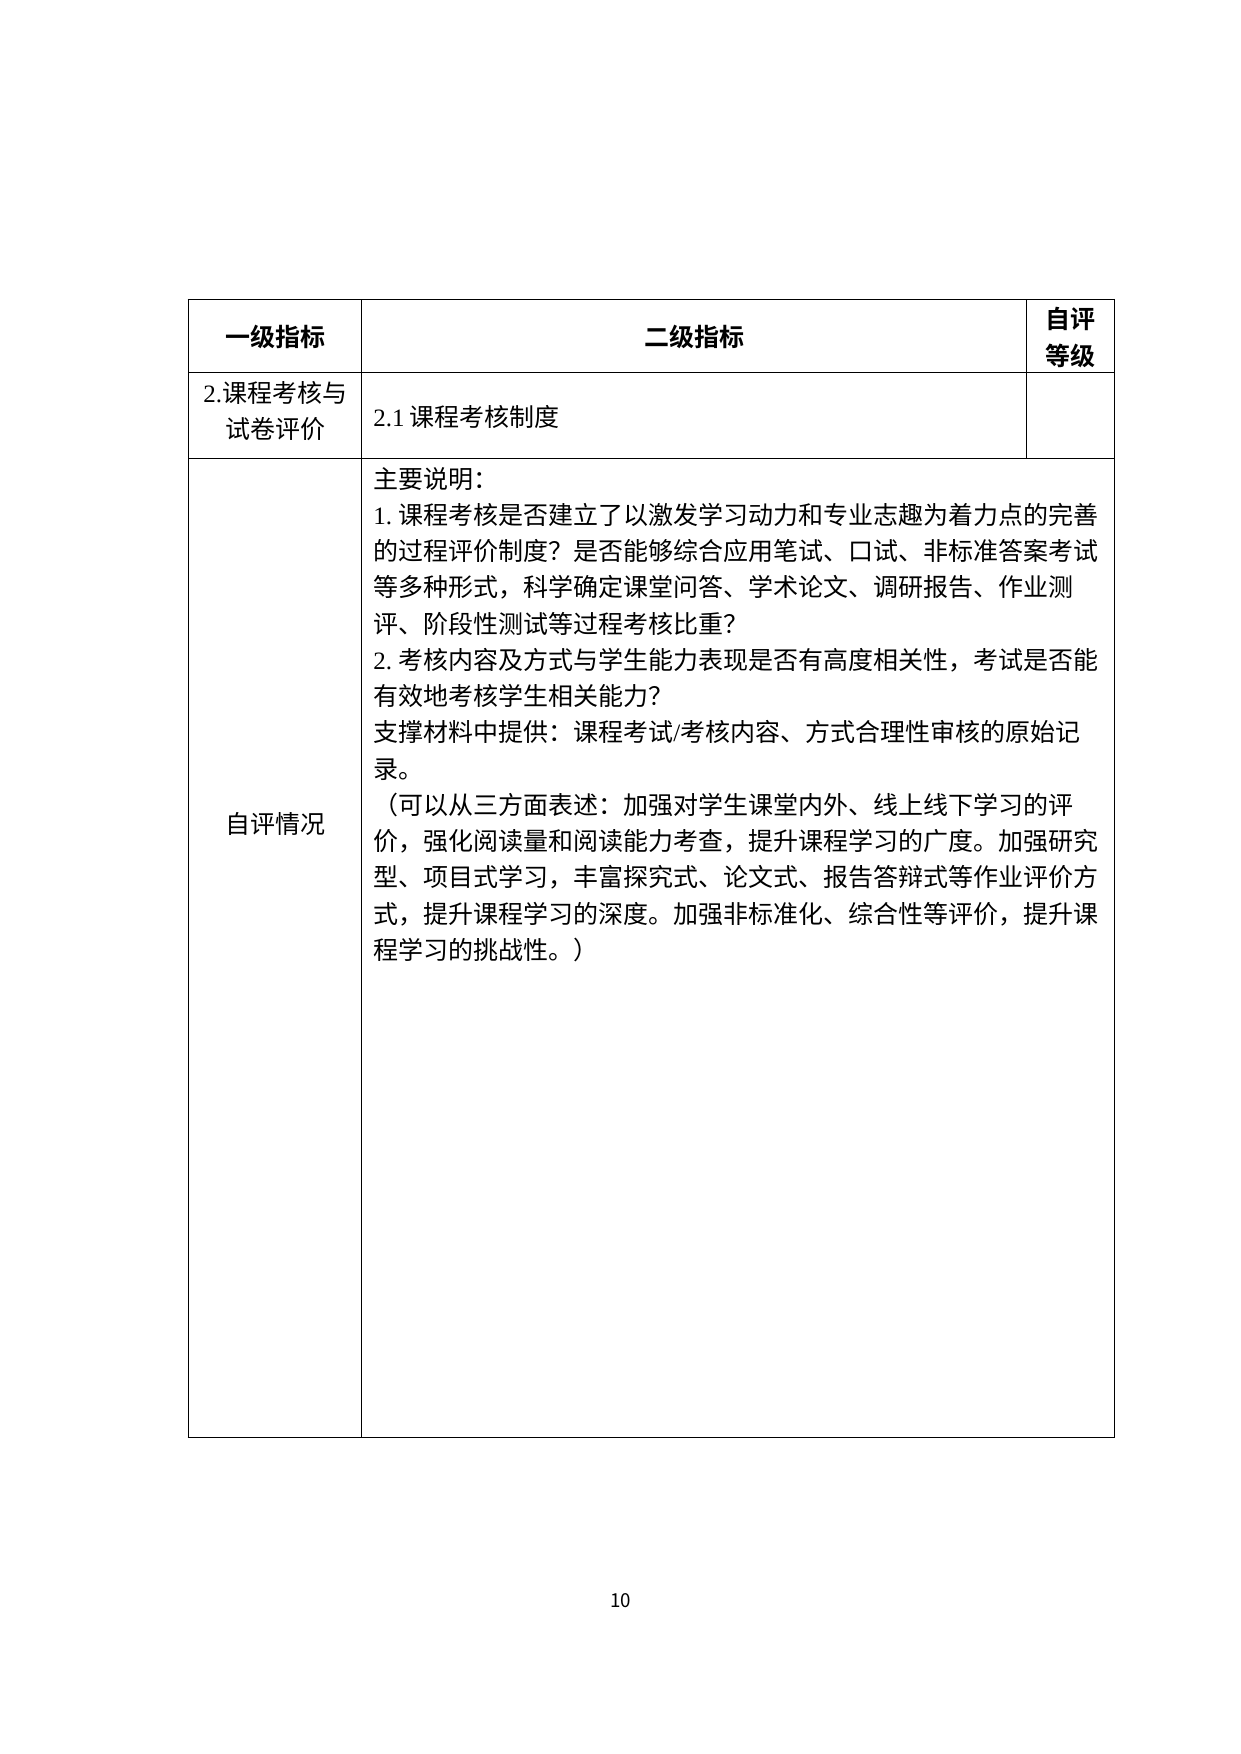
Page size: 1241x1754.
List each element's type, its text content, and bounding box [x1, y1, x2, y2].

table_cell 2.1课程考核制度 [362, 373, 1026, 458]
table_header 二级指标 [362, 300, 1026, 372]
table_cell 2.课程考核与试卷评价 [189, 373, 361, 458]
table_cell 自评情况 [189, 459, 361, 1437]
table_cell [1027, 373, 1114, 458]
table_cell 主要说明： 1. 课程考核是否建立了以激发学习动力和专业志趣为着力点的完善的过程评价制度？是否能够综合应用笔试、口试、非标准答案考试等多种形式，科学确定课堂问答、学术论文、调研报告、作业测评、阶段性测试等过程考核比重？ 2. 考核内容及方式与学生能力表现是否有高度相关性，考试是否能有效地考核学生相关能力？ 支撑材料中提供：课程考试/考核内容、方式合理性审核的原始记录。 （可以从三方面表述：加强对学生课堂内外、线上线下学习的评价，强化阅读量和阅读能力考查，提升课程学习的广度。加强研究型、项目式学习，丰富探究式、论文式、报告答辩式等作业评价方式，提升课程学习的深度。加强非标准化、综合性等评价，提升课程学习的挑战性。） [362, 459, 1114, 1437]
table_header 自评等级 [1027, 300, 1114, 372]
table_header 一级指标 [189, 300, 361, 372]
